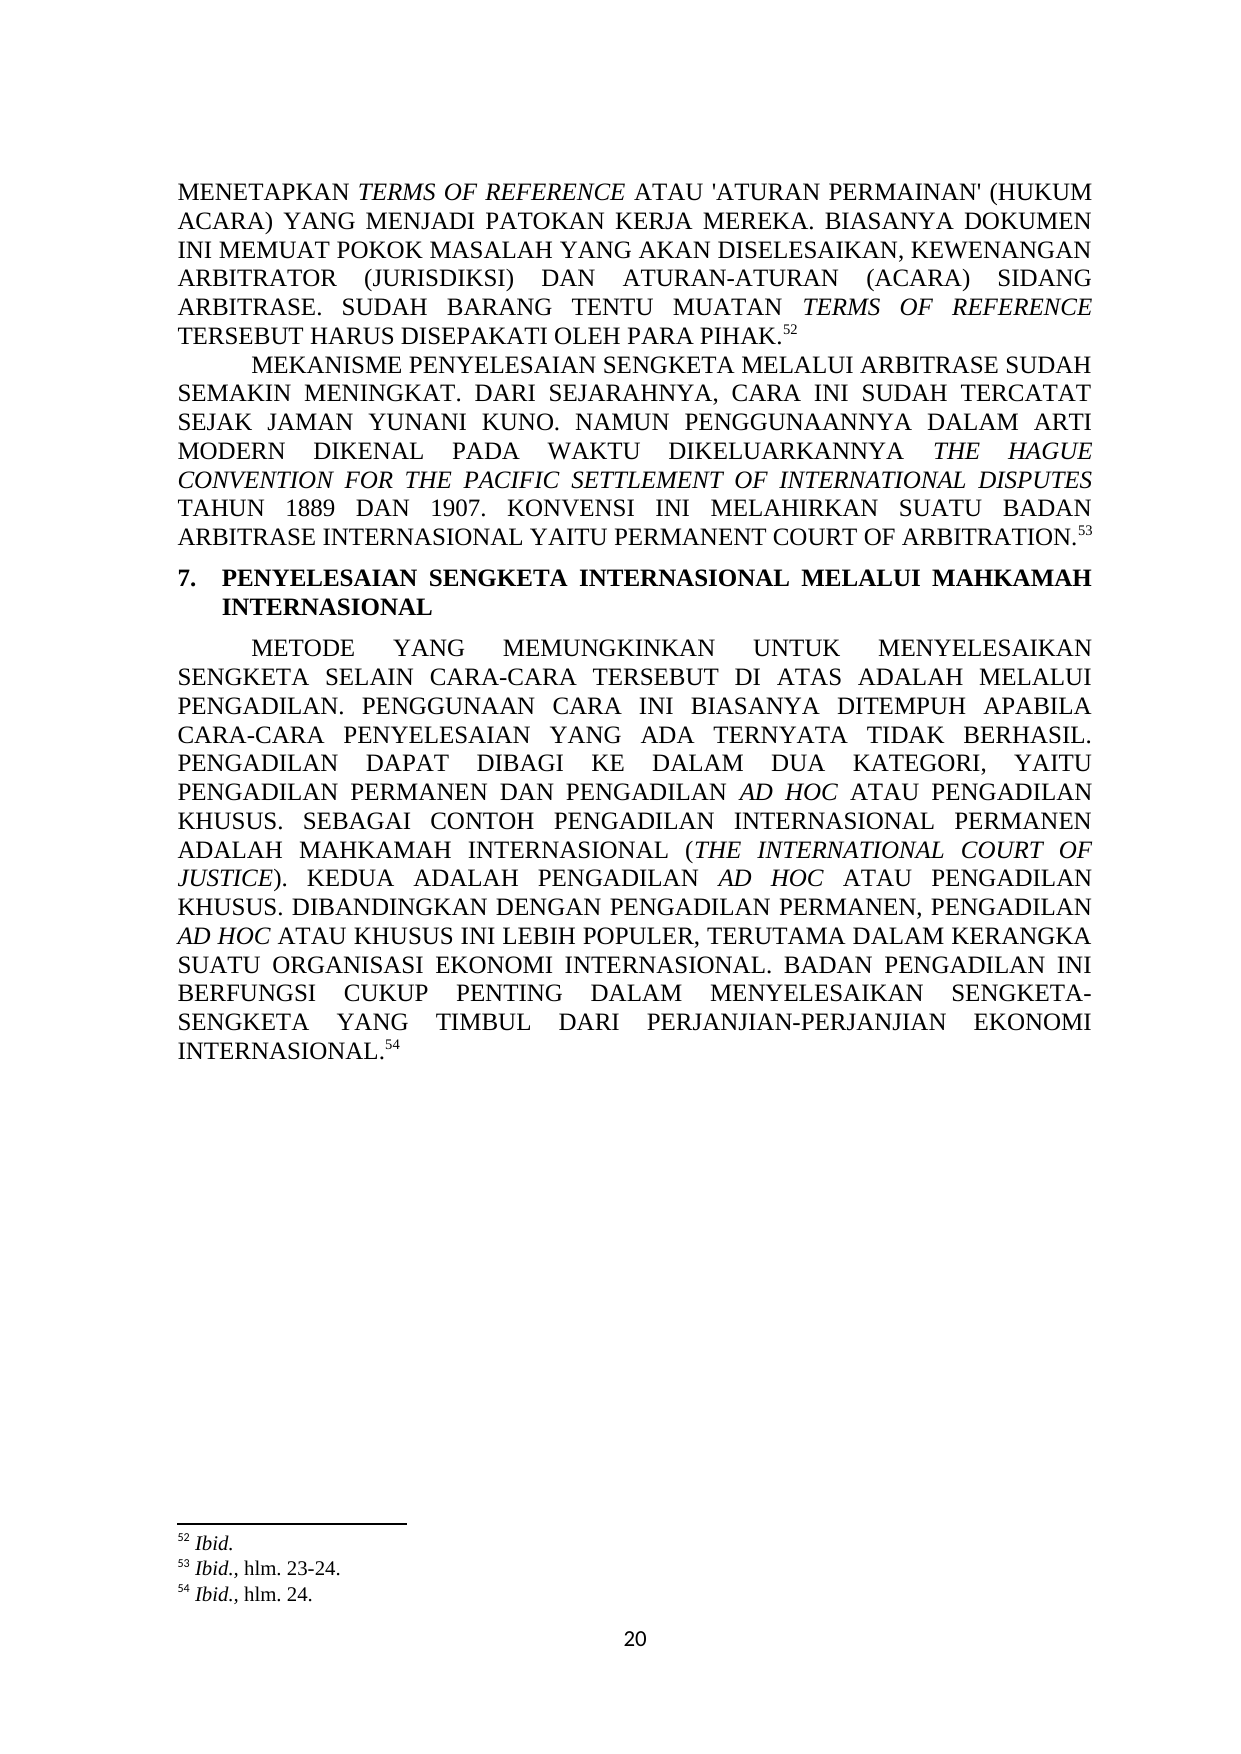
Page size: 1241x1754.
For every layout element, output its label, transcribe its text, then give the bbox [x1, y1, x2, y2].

text METODE YANG MEMUNGKINKAN UNTUK MENYELESAIKAN SENGKETA SELAIN CARA-CARA TERSEBUT DI ATAS ADALAH MELALUI PENGADILAN. PENGGUNAAN CARA INI BIASANYA DITEMPUH APABILA CARA-CARA PENYELESAIAN YANG ADA TERNYATA TIDAK BERHASIL. PENGADILAN DAPAT DIBAGI KE DALAM DUA KATEGORI, YAITU PENGADILAN PERMANEN DAN PENGADILAN AD HOC ATAU PENGADILAN KHUSUS. SEBAGAI CONTOH PENGADILAN INTERNASIONAL PERMANEN ADALAH MAHKAMAH INTERNASIONAL (THE INTERNATIONAL COURT OF JUSTICE). KEDUA ADALAH PENGADILAN AD HOC ATAU PENGADILAN KHUSUS. DIBANDINGKAN DENGAN PENGADILAN PERMANEN, PENGADILAN AD HOC ATAU KHUSUS INI LEBIH POPULER, TERUTAMA DALAM KERANGKA SUATU ORGANISASI EKONOMI INTERNASIONAL. BADAN PENGADILAN INI BERFUNGSI CUKUP PENTING DALAM MENYELESAIKAN SENGKETA-SENGKETA YANG TIMBUL DARI PERJANJIAN-PERJANJIAN EKONOMI INTERNASIONAL. [177, 633, 1092, 1065]
text MEKANISME PENYELESAIAN SENGKETA MELALUI ARBITRASE SUDAH SEMAKIN MENINGKAT. DARI SEJARAHNYA, CARA INI SUDAH TERCATAT SEJAK JAMAN YUNANI KUNO. NAMUN PENGGUNAANNYA DALAM ARTI MODERN DIKENAL PADA WAKTU DIKELUARKANNYA THE HAGUE CONVENTION FOR THE PACIFIC SETTLEMENT OF INTERNATIONAL DISPUTES TAHUN 1889 DAN 1907. KONVENSI INI MELAHIRKAN SUATU BADAN ARBITRASE INTERNASIONAL YAITU PERMANENT COURT OF ARBITRATION. [177, 350, 1092, 551]
list PENYELESAIAN SENGKETA INTERNASIONAL MELALUI MAHKAMAH INTERNASIONAL [177, 563, 1092, 621]
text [177, 177, 1092, 350]
